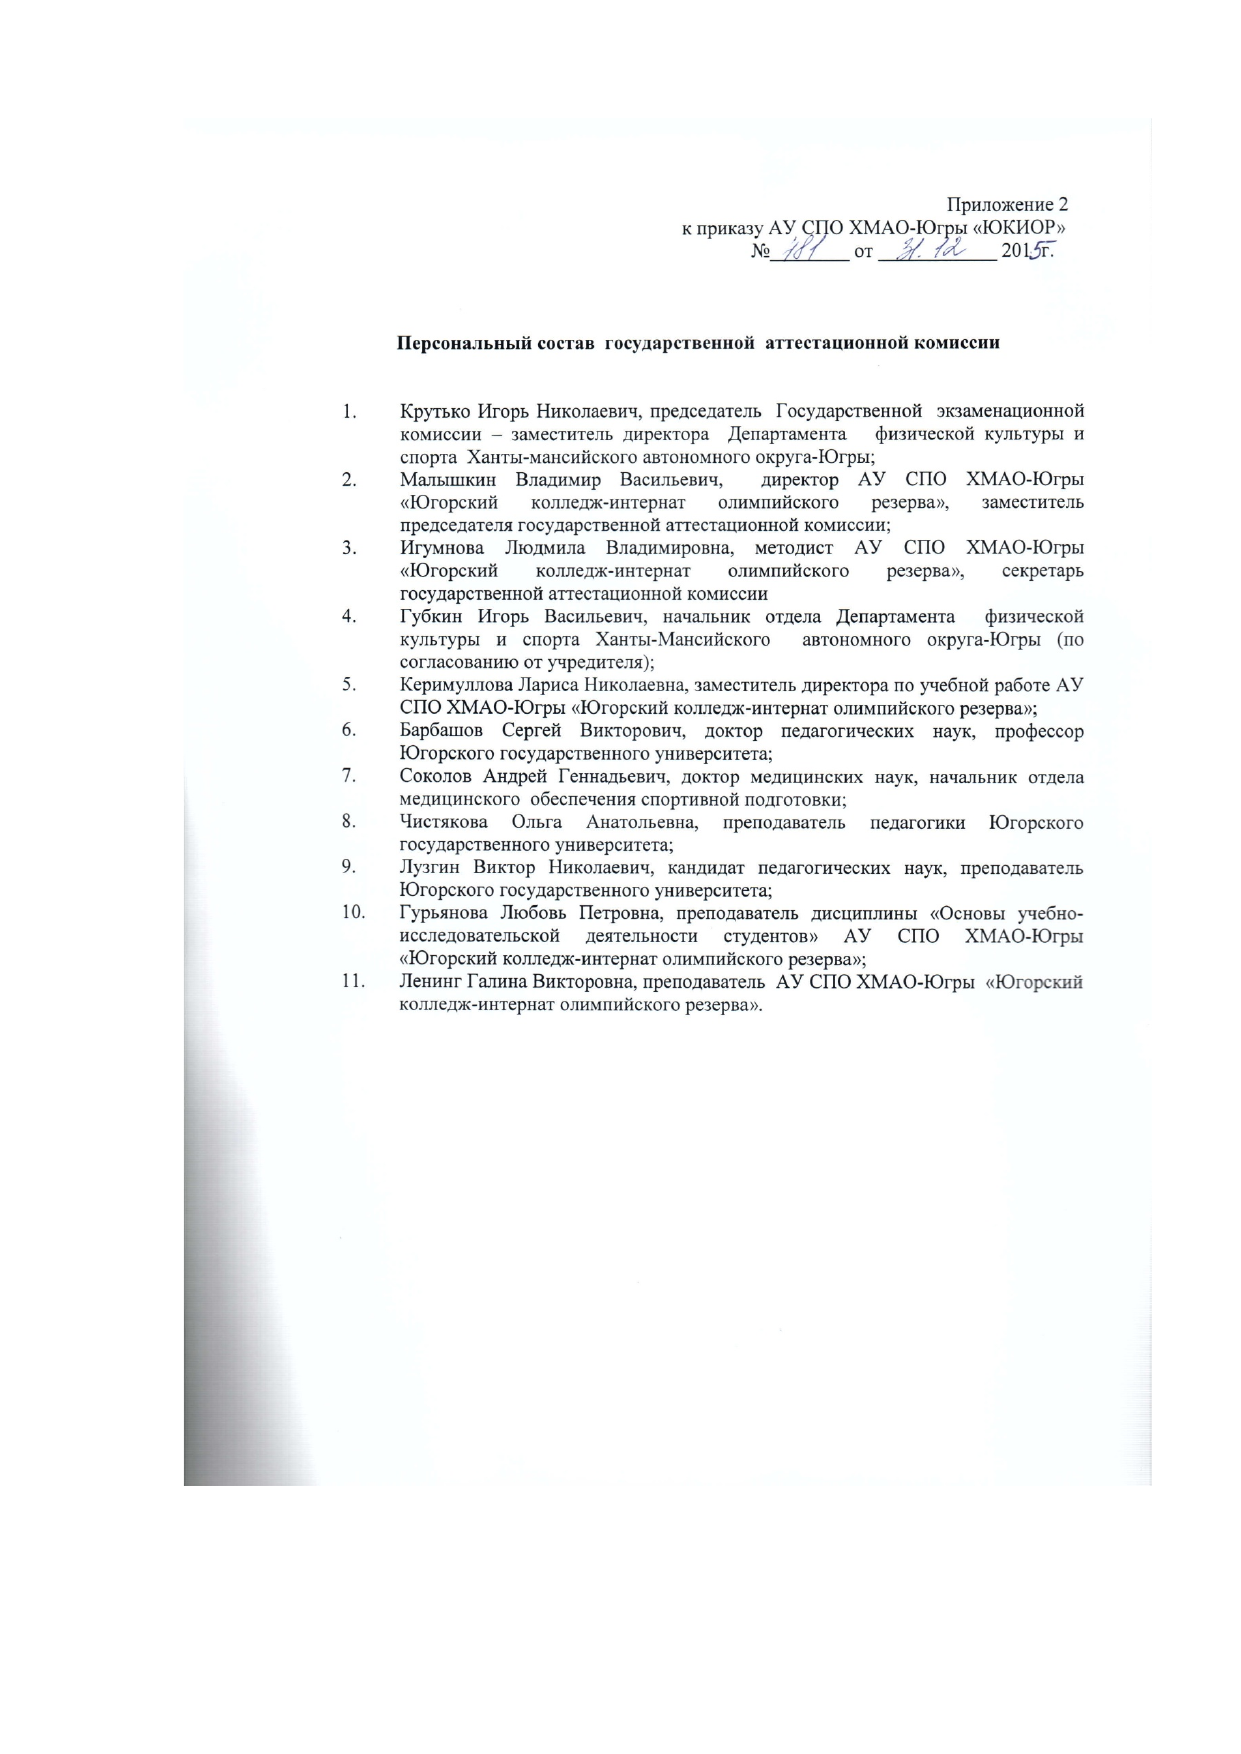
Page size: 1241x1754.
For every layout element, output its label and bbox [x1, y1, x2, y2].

picture [177, 118, 1152, 1486]
